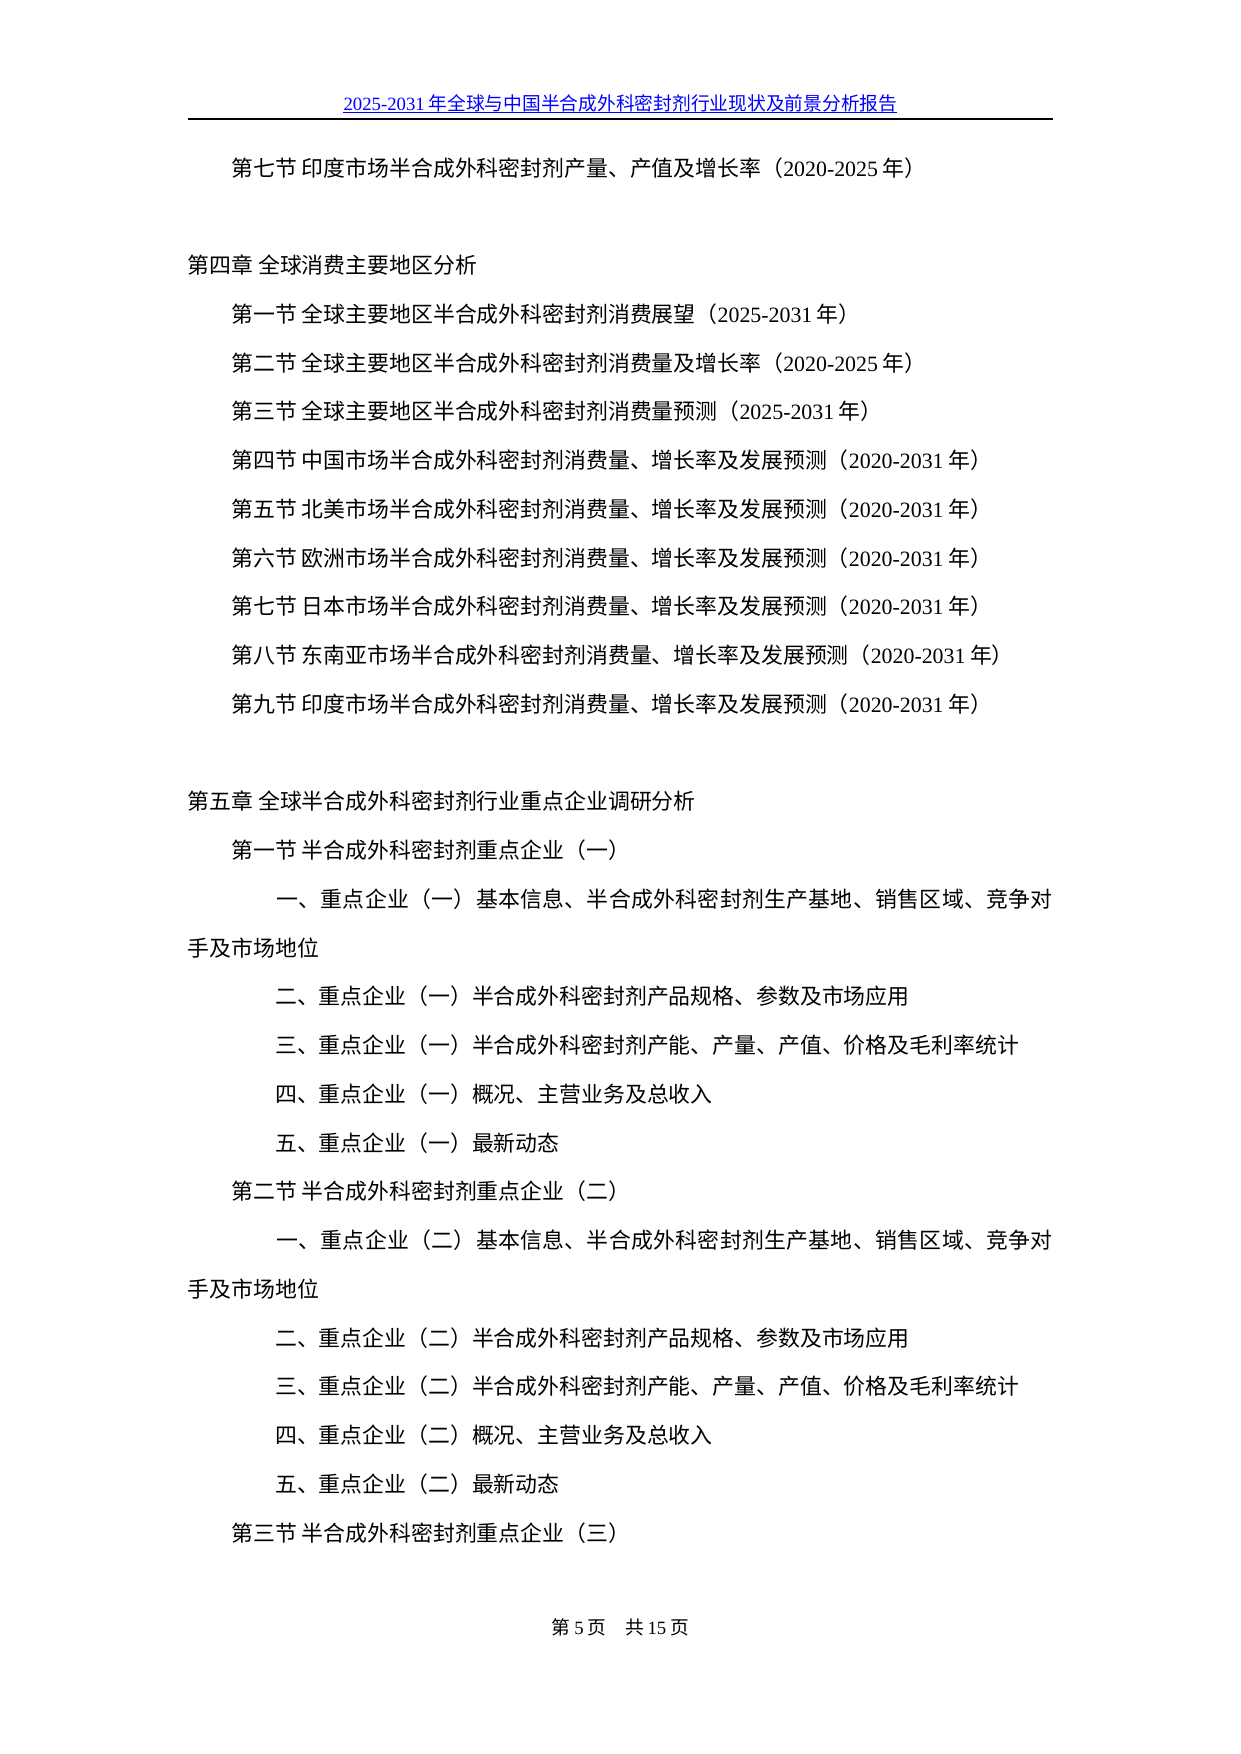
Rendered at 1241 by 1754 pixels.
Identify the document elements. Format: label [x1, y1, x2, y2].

text [187, 150, 1053, 1548]
